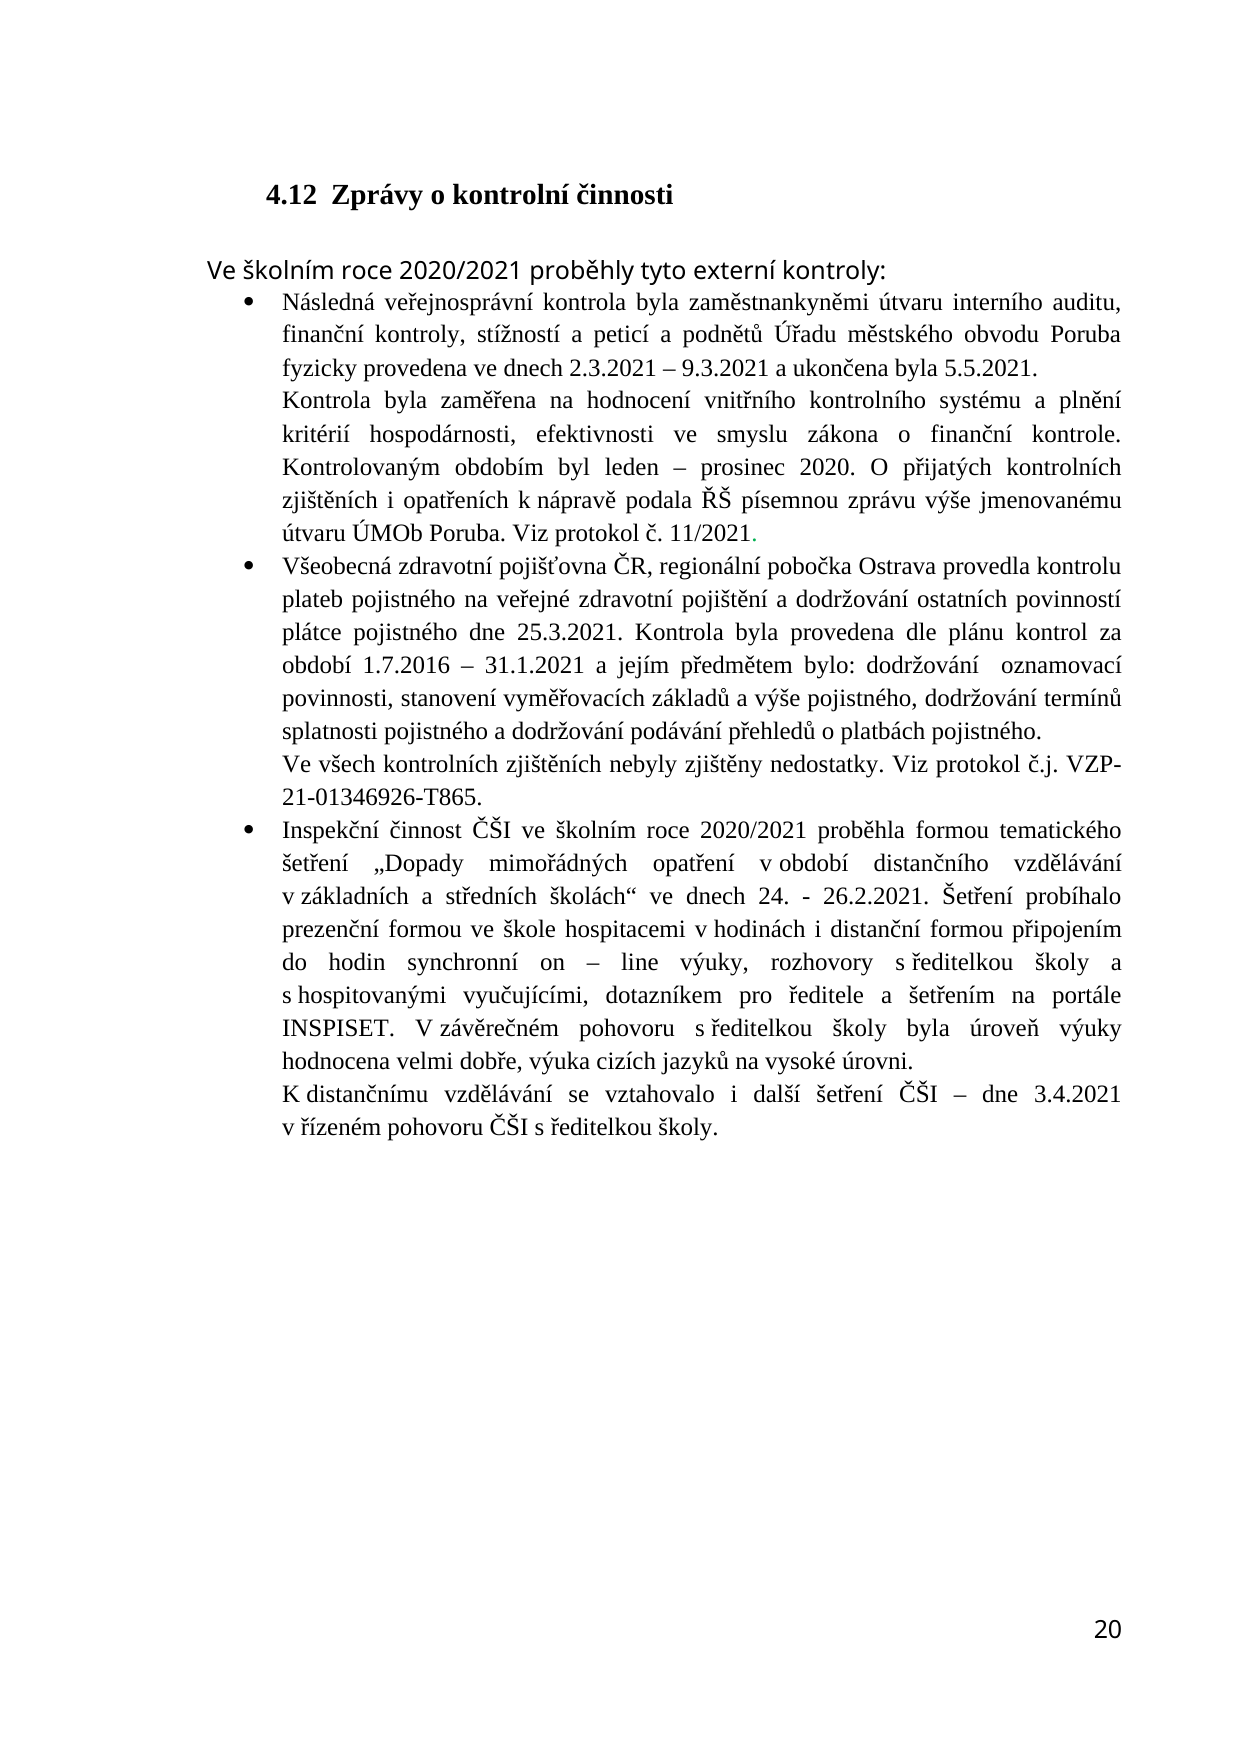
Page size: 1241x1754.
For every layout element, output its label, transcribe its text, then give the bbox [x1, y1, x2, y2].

list Ve všech kontrolních zjištěních nebyly zjištěny nedostatky. Viz protokol č.j. VZP-21-01346926-T865. [282, 749, 1122, 811]
text Zprávy o kontrolní činnosti [266, 177, 1122, 211]
list K distančnímu vzdělávání se vztahovalo i další šetření ČŠI – dne 3.4.2021 v řízeném pohovoru ČŠI s ředitelkou školy. [282, 1079, 1122, 1141]
list Kontrola byla zaměřena na hodnocení vnitřního kontrolního systému a plnění kritérií hospodárnosti, efektivnosti ve smyslu zákona o finanční kontrole. Kontrolovaným obdobím byl leden – prosinec 2020. O přijatých kontrolních zjištěních i opatřeních k nápravě podala ŘŠ písemnou zprávu výše jmenovanému útvaru ÚMOb Poruba. Viz protokol č. 11/2021. [282, 386, 1122, 546]
text Ve školním roce 2020/2021 proběhly tyto externí kontroly: [207, 252, 1122, 287]
list Inspekční činnost ČŠI ve školním roce 2020/2021 proběhla formou tematického šetření „Dopady mimořádných opatření v období distančního vzdělávání v základních a středních školách“ ve dnech 24. - 26.2.2021. Šetření probíhalo prezenční formou ve škole hospitacemi v hodinách i distanční formou připojením do hodin synchronní on – line výuky, rozhovory s ředitelkou školy a s hospitovanými vyučujícími, dotazníkem pro ředitele a šetřením na portále INSPISET. V závěrečném pohovoru s ředitelkou školy byla úroveň výuky hodnocena velmi dobře, výuka cizích jazyků na vysoké úrovni. [244, 815, 1122, 1075]
list Následná veřejnosprávní kontrola byla zaměstnankyněmi útvaru interního auditu, finanční kontroly, stížností a peticí a podnětů Úřadu městského obvodu Poruba fyzicky provedena ve dnech 2.3.2021 – 9.3.2021 a ukončena byla 5.5.2021. [244, 287, 1122, 381]
list Všeobecná zdravotní pojišťovna ČR, regionální pobočka Ostrava provedla kontrolu plateb pojistného na veřejné zdravotní pojištění a dodržování ostatních povinností plátce pojistného dne 25.3.2021. Kontrola byla provedena dle plánu kontrol za období 1.7.2016 – 31.1.2021 a jejím předmětem bylo: dodržování oznamovací povinnosti, stanovení vyměřovacích základů a výše pojistného, dodržování termínů splatnosti pojistného a dodržování podávání přehledů o platbách pojistného. [244, 551, 1122, 744]
